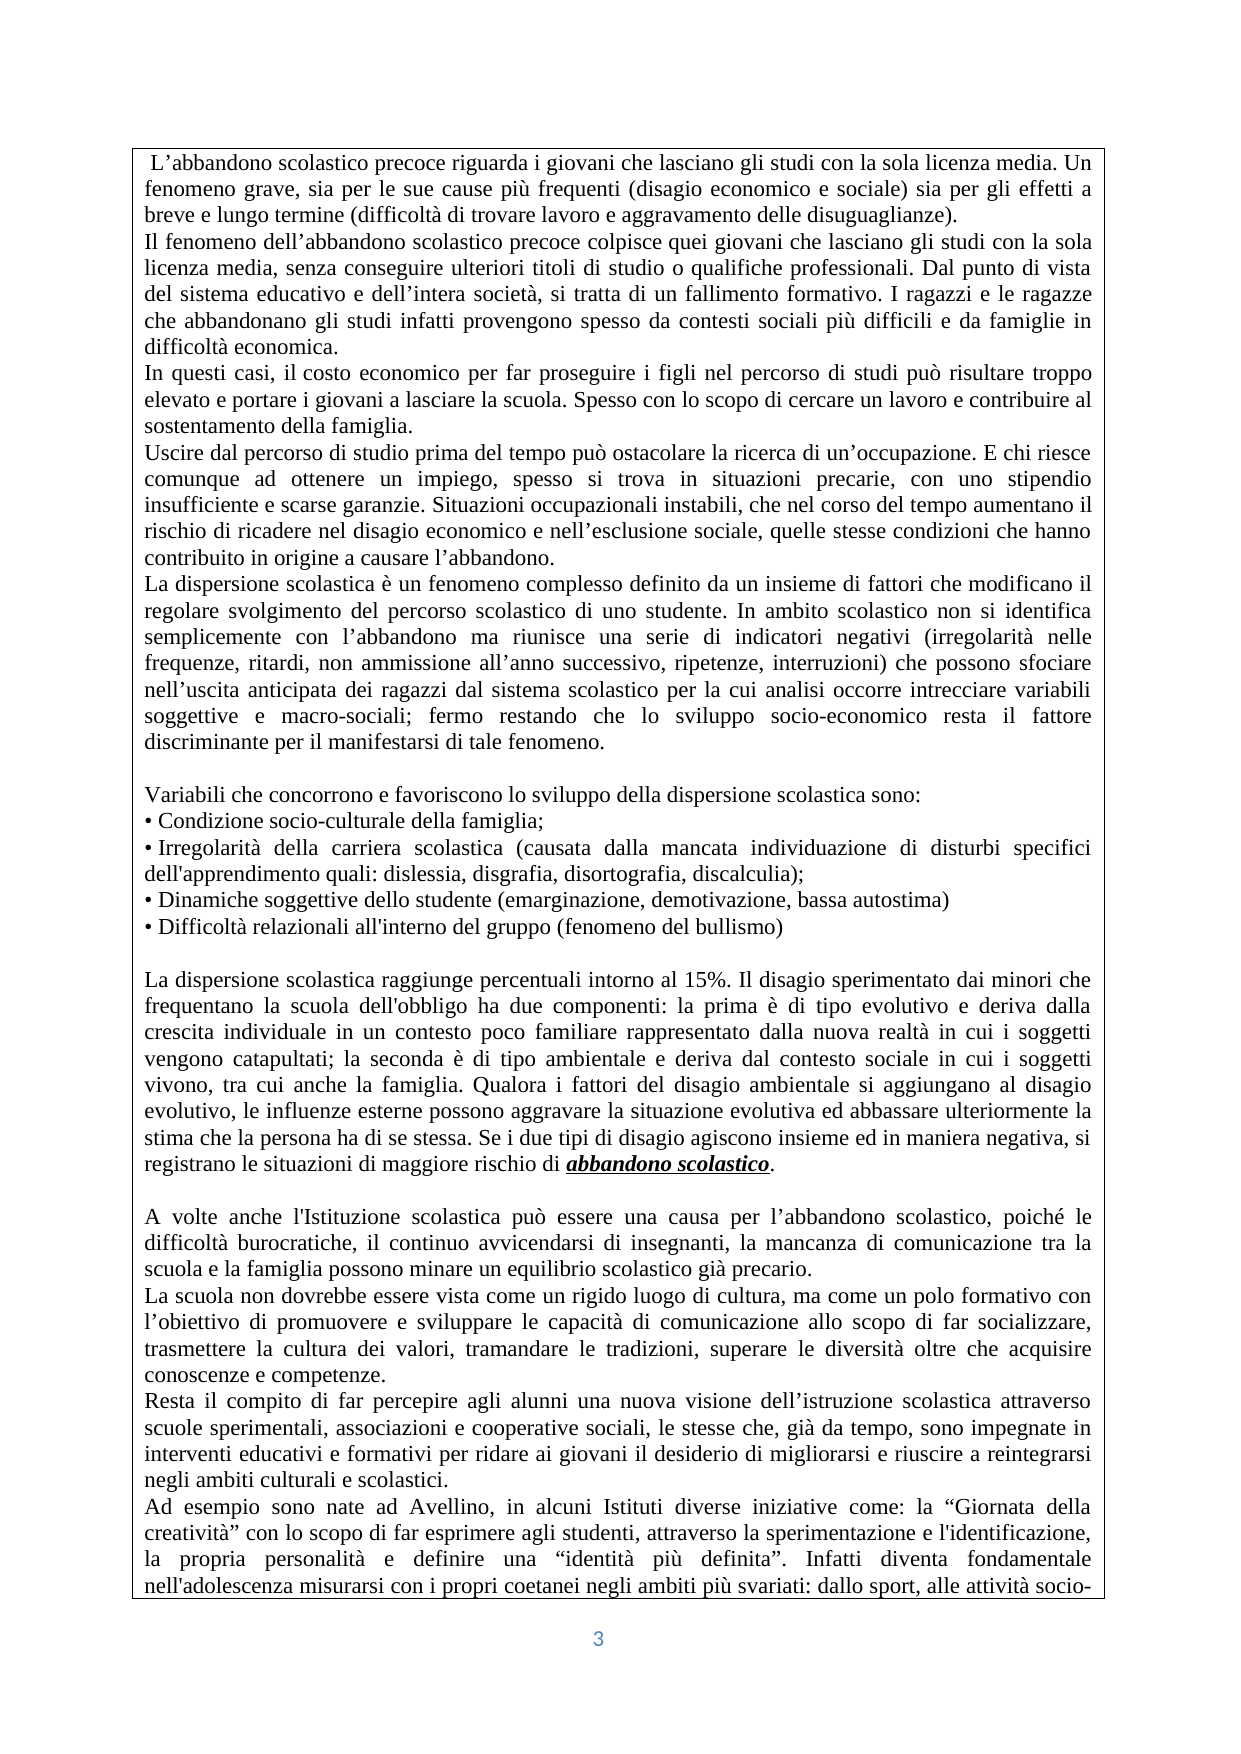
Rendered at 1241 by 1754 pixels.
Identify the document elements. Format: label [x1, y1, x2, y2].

table_header [133, 149, 1104, 1598]
